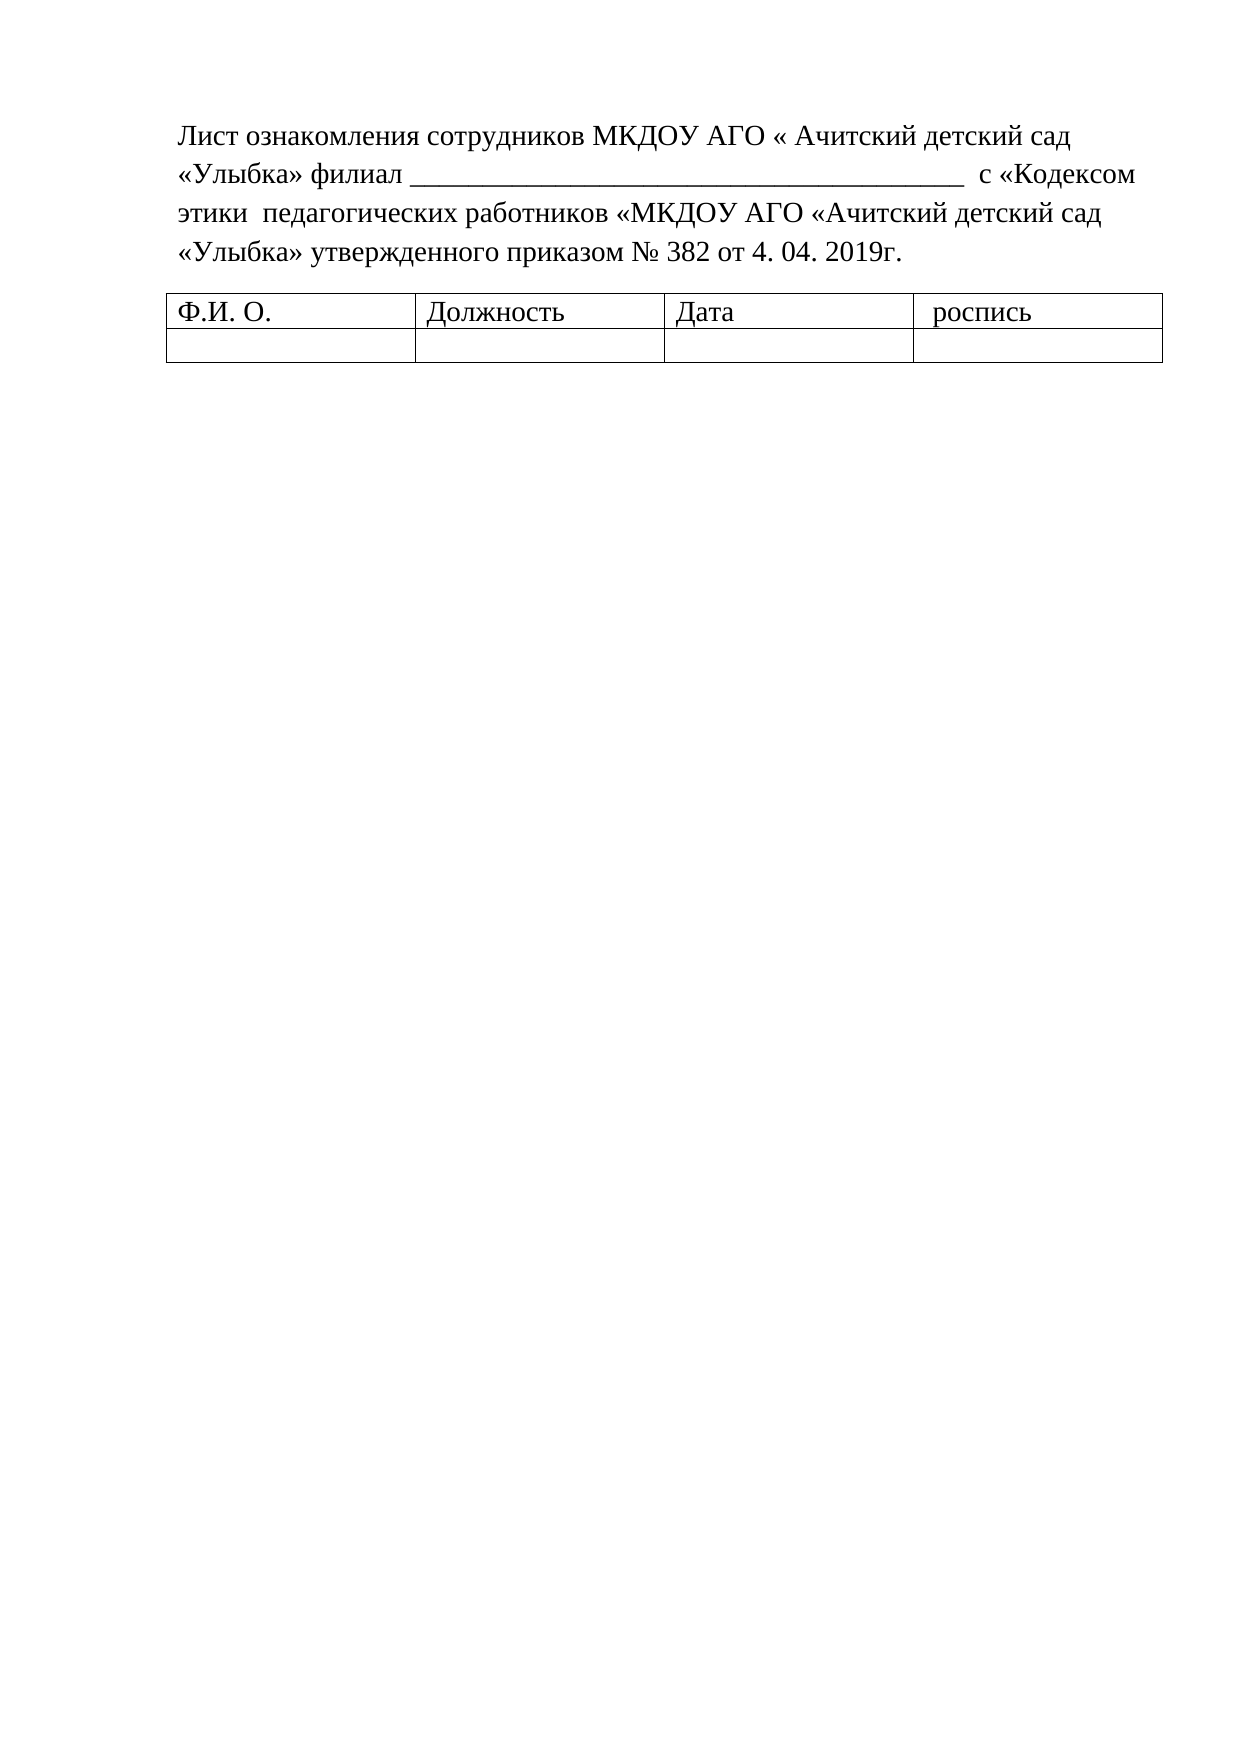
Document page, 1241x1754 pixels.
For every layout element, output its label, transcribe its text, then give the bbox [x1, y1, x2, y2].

table_cell [665, 329, 913, 362]
table_cell [167, 329, 415, 362]
text Лист ознакомления сотрудников МКДОУ АГО « Ачитский детский сад «Улыбка» филиал ______________________________________ с «Кодексом этики педагогических работников «МКДОУ АГО «Ачитский детский сад «Улыбка» утвержденного приказом № 382 от 4. 04. 2019г. [177, 118, 1152, 267]
table_cell [914, 329, 1162, 362]
table_header Должность [416, 294, 664, 328]
table_cell [416, 329, 664, 362]
table_header Дата [665, 294, 913, 328]
table_header Ф.И. О. [167, 294, 415, 328]
table_header роспись [914, 294, 1162, 328]
